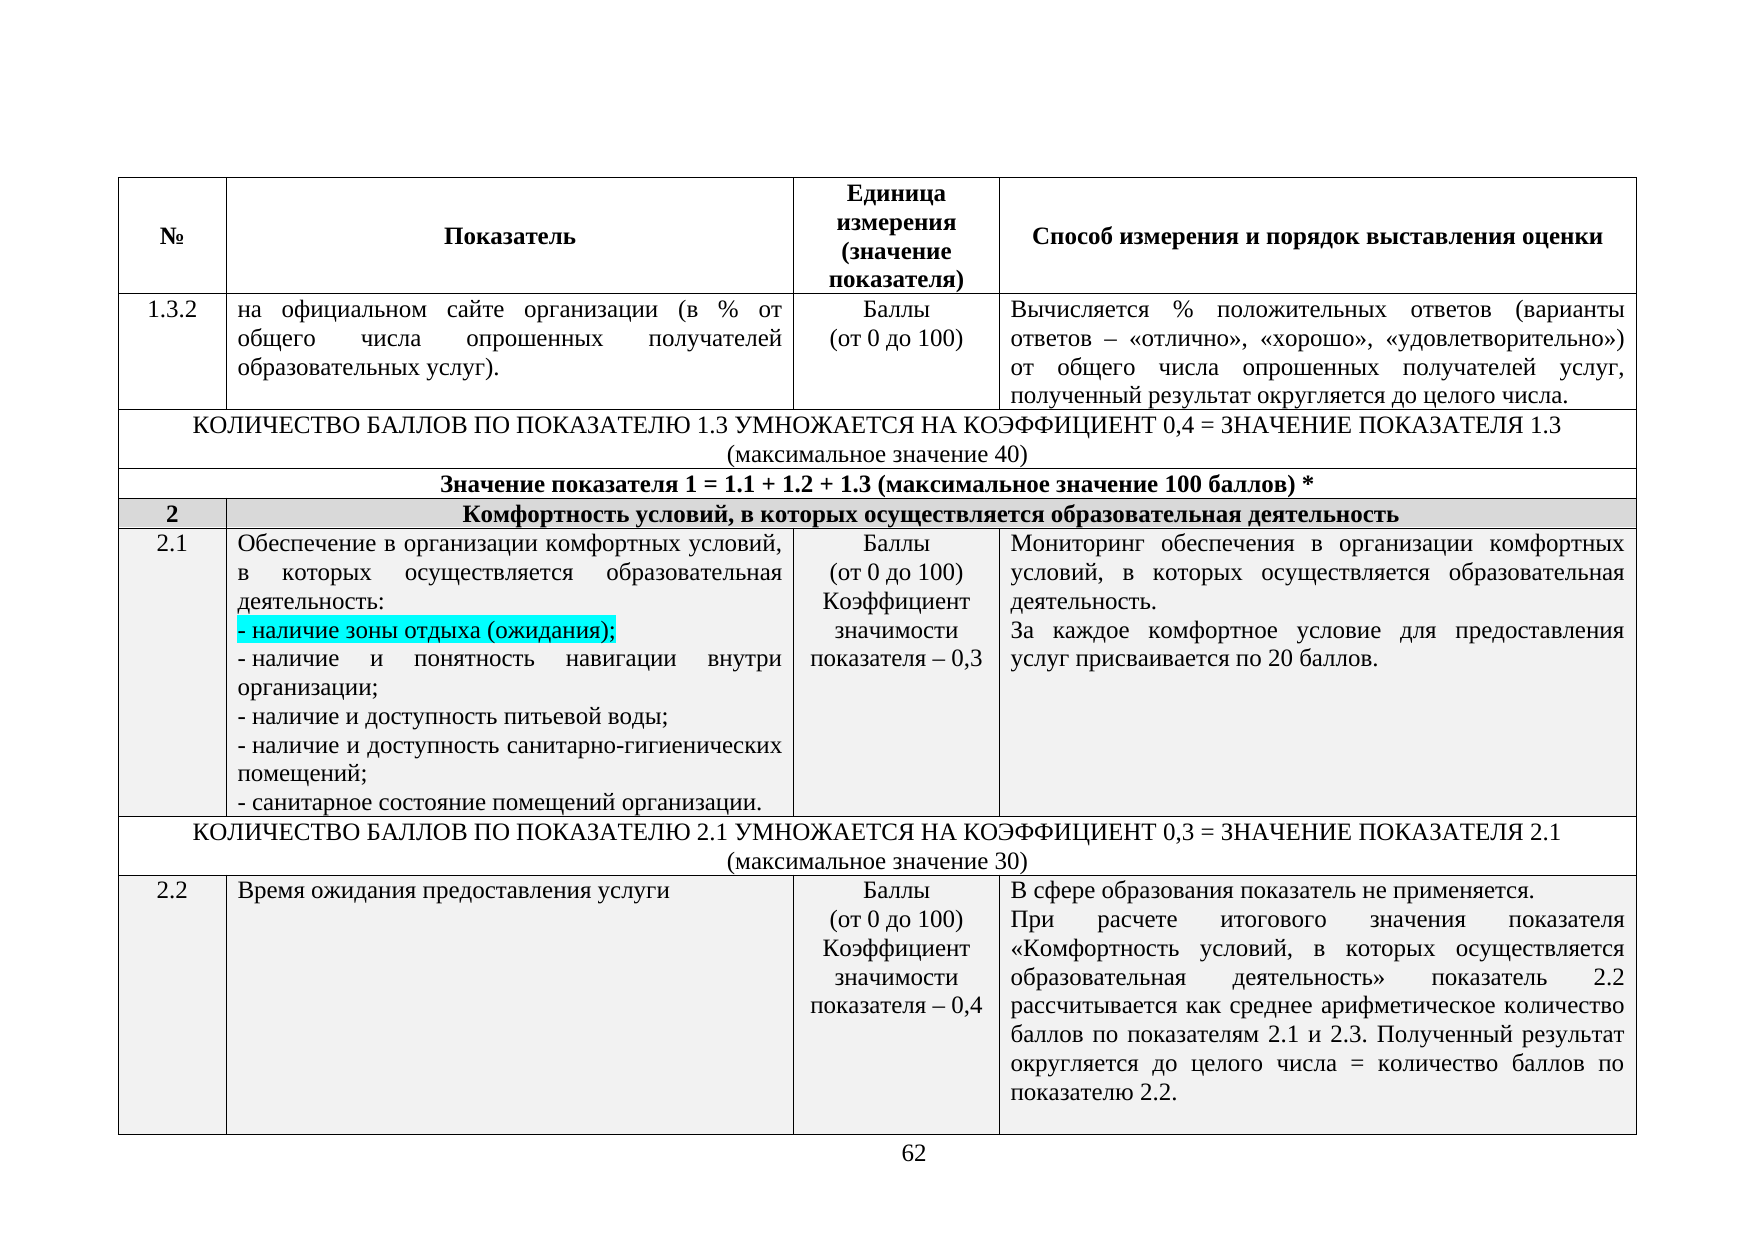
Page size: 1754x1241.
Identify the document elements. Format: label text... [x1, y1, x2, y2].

table_cell на официальном сайте организации (в % от общего числа опрошенных получателей образовательных услуг). [227, 294, 793, 409]
table_cell Значение показателя 1 = 1.1 + 1.2 + 1.3 (максимальное значение 100 баллов) * [119, 469, 1636, 498]
table_cell КОЛИЧЕСТВО БАЛЛОВ ПО ПОКАЗАТЕЛЮ 2.1 УМНОЖАЕТСЯ НА КОЭФФИЦИЕНТ 0,3 = ЗНАЧЕНИЕ ПОКАЗАТЕЛЯ 2.1 (максимальное значение 30) [119, 817, 1636, 874]
table_header Показатель [227, 178, 793, 293]
table_cell 1.3.2 [119, 294, 226, 409]
table_cell 2.2 [119, 876, 226, 1134]
table_cell Комфортность условий, в которых осуществляется образовательная деятельность [227, 499, 1636, 527]
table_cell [1000, 294, 1636, 409]
table_cell Баллы (от 0 до 100) Коэффициент значимости показателя – 0,4 [794, 876, 999, 1134]
table_cell 2.1 [119, 529, 226, 816]
table_header Единица измерения (значение показателя) [794, 178, 999, 293]
table_cell Баллы (от 0 до 100) Коэффициент значимости показателя – 0,3 [794, 529, 999, 816]
table_cell В сфере образования показатель не применяется. При расчете итогового значения показателя «Комфортность условий, в которых осуществляется образовательная деятельность» показатель 2.2 рассчитывается как среднее арифметическое количество баллов по показателям 2.1 и 2.3. Полученный результат округляется до целого числа = количество баллов по показателю 2.2. [1000, 876, 1636, 1134]
table_cell Обеспечение в организации комфортных условий, в которых осуществляется образовательная деятельность: - наличие зоны отдыха (ожидания); - наличие и понятность навигации внутри организации; - наличие и доступность питьевой воды; - наличие и доступность санитарно-гигиенических помещений; - санитарное состояние помещений организации. [227, 529, 793, 816]
table_cell 2 [119, 499, 226, 527]
table_header № [119, 178, 226, 293]
table_cell Мониторинг обеспечения в организации комфортных условий, в которых осуществляется образовательная деятельность. За каждое комфортное условие для предоставления услуг присваивается по 20 баллов. [1000, 529, 1636, 816]
table_cell Время ожидания предоставления услуги [227, 876, 793, 1134]
table_header Способ измерения и порядок выставления оценки [1000, 178, 1636, 293]
table_cell Баллы (от 0 до 100) [794, 294, 999, 409]
table_cell КОЛИЧЕСТВО БАЛЛОВ ПО ПОКАЗАТЕЛЮ 1.3 УМНОЖАЕТСЯ НА КОЭФФИЦИЕНТ 0,4 = ЗНАЧЕНИЕ ПОКАЗАТЕЛЯ 1.3 (максимальное значение 40) [119, 410, 1636, 468]
